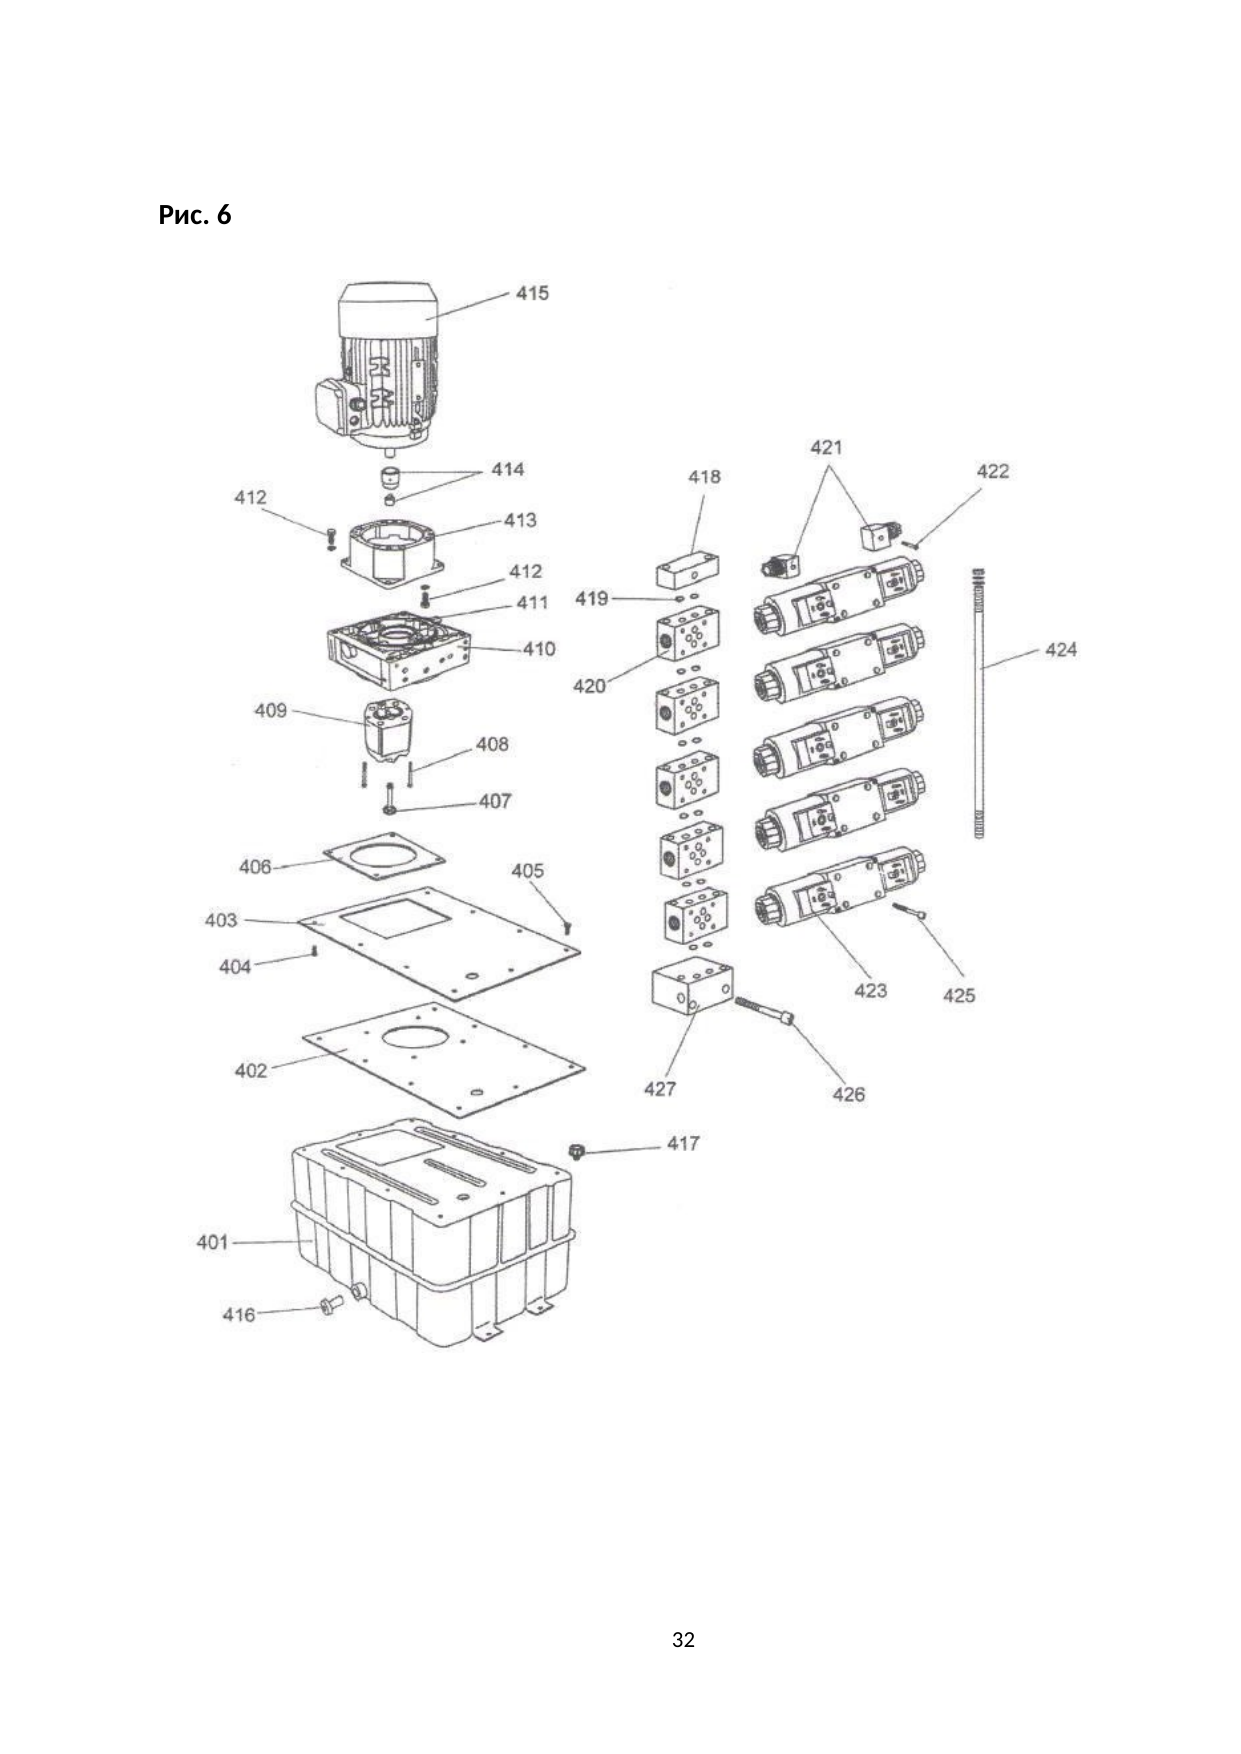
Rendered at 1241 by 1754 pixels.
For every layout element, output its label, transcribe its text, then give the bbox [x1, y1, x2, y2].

picture [188, 279, 1081, 1353]
text Рис. 6 [158, 196, 1176, 231]
